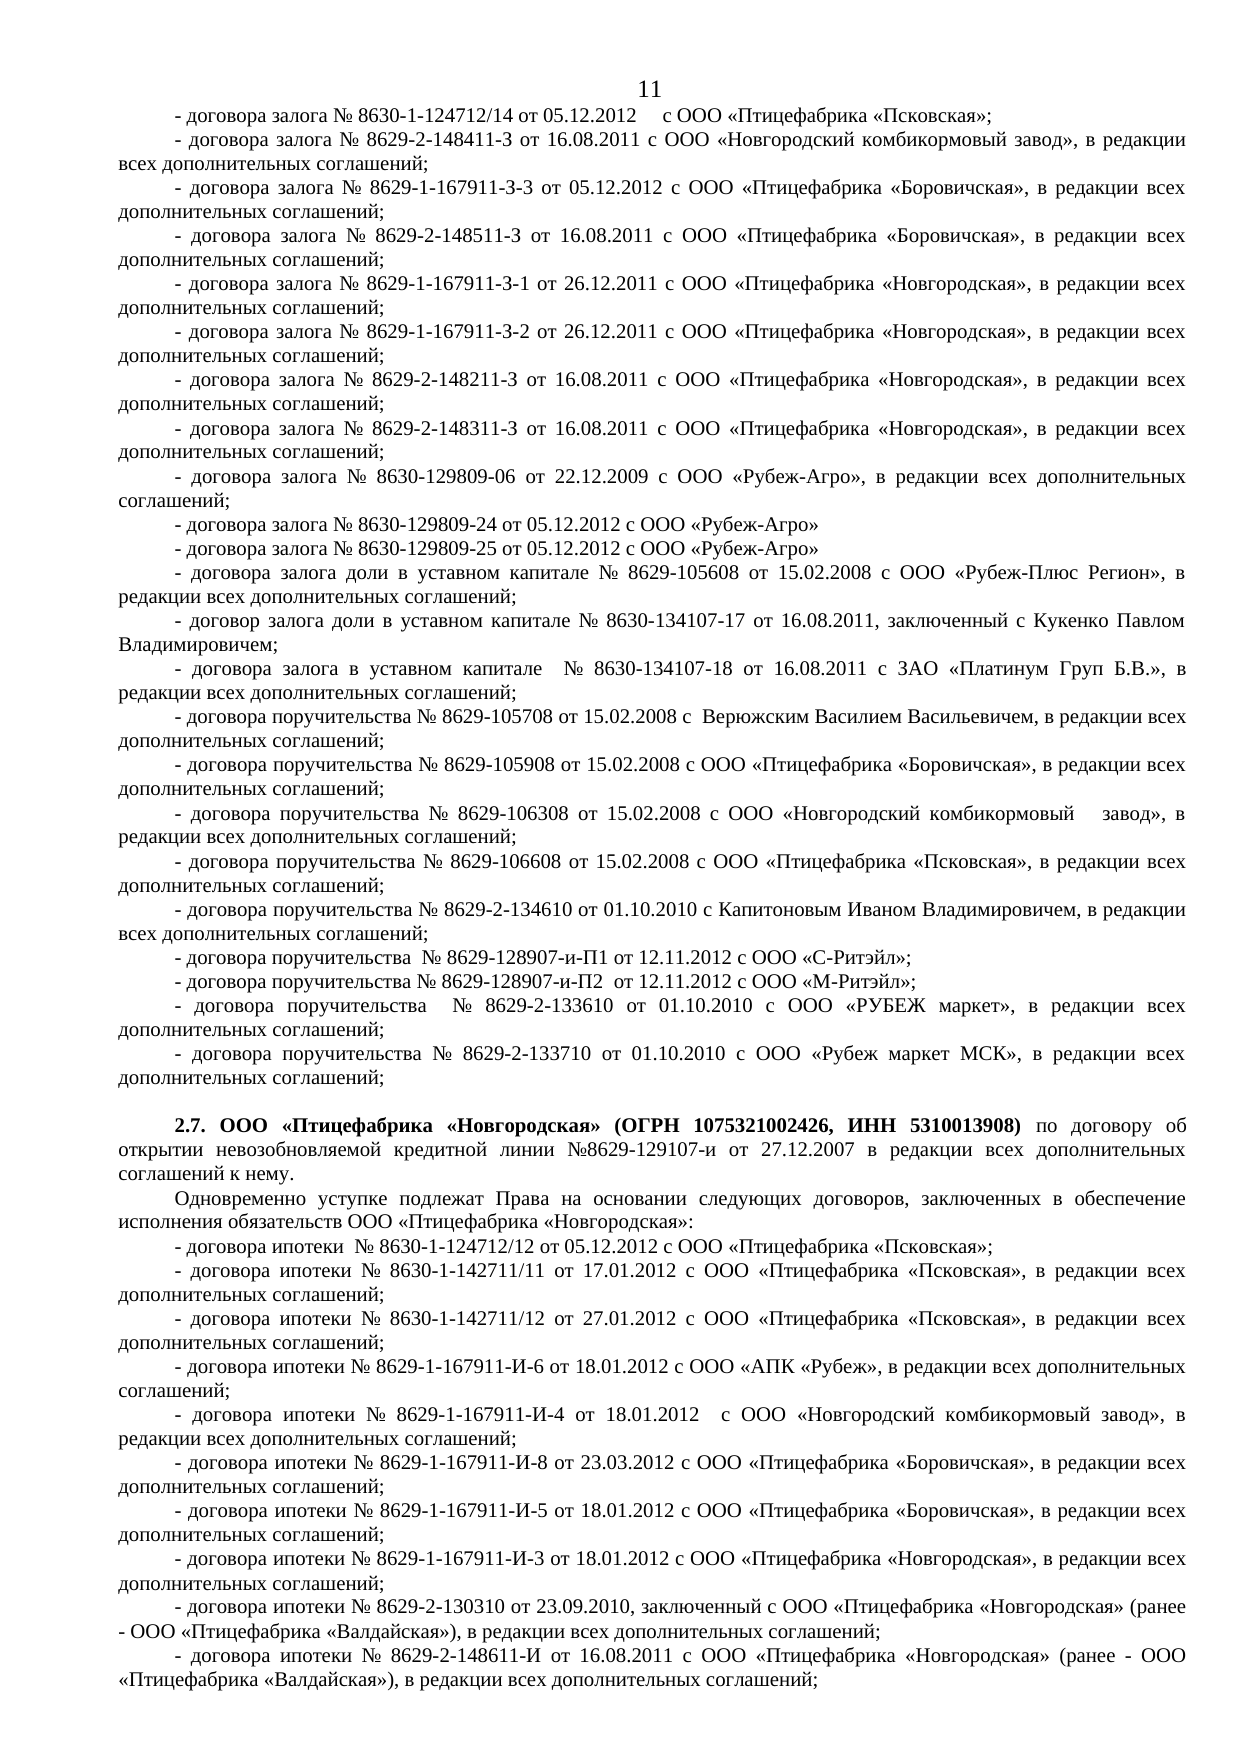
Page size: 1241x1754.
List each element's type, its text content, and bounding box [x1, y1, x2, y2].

text - договора поручительства № 8629-128907-и-П1 от 12.11.2012 с ООО «С-Ритэйл»; [118, 945, 1187, 969]
text - договора залога в уставном капитале № 8630-134107-18 от 16.08.2011 с ЗАО «Платинум Груп Б.В.», в редакции всех дополнительных соглашений; [118, 656, 1187, 704]
text - договора залога № 8629-1-167911-З-3 от 05.12.2012 с ООО «Птицефабрика «Боровичская», в редакции всех дополнительных соглашений; [118, 175, 1187, 223]
text - договора поручительства № 8629-105708 от 15.02.2008 с Верюжским Василием Васильевичем, в редакции всех дополнительных соглашений; [118, 704, 1187, 752]
text - договора залога № 8629-2-148411-З от 16.08.2011 с ООО «Новгородский комбикормовый завод», в редакции всех дополнительных соглашений; [118, 127, 1187, 175]
text - договора поручительства № 8629-105908 от 15.02.2008 с ООО «Птицефабрика «Боровичская», в редакции всех дополнительных соглашений; [118, 752, 1187, 800]
text - договора ипотеки № 8629-2-130310 от 23.09.2010, заключенный с ООО «Птицефабрика «Новгородская» (ранее - ООО «Птицефабрика «Валдайская»), в редакции всех дополнительных соглашений; [118, 1594, 1187, 1643]
text - договора поручительства № 8629-2-133710 от 01.10.2010 с ООО «Рубеж маркет МСК», в редакции всех дополнительных соглашений; [118, 1041, 1187, 1089]
text - договора ипотеки № 8629-1-167911-И-8 от 23.03.2012 с ООО «Птицефабрика «Боровичская», в редакции всех дополнительных соглашений; [118, 1450, 1187, 1498]
text - договора ипотеки № 8629-1-167911-И-5 от 18.01.2012 с ООО «Птицефабрика «Боровичская», в редакции всех дополнительных соглашений; [118, 1498, 1187, 1546]
text - договора поручительства № 8629-2-133610 от 01.10.2010 с ООО «РУБЕЖ маркет», в редакции всех дополнительных соглашений; [118, 993, 1187, 1041]
text 2.7. ООО «Птицефабрика «Новгородская» (ОГРН 1075321002426, ИНН 5310013908) по договору об открытии невозобновляемой кредитной линии №8629-129107-и от 27.12.2007 в редакции всех дополнительных соглашений к нему. [118, 1113, 1187, 1185]
text - договора залога № 8630-129809-25 от 05.12.2012 с ООО «Рубеж-Агро» [118, 536, 1187, 560]
text - договора залога № 8630-1-124712/14 от 05.12.2012 с ООО «Птицефабрика «Псковская»; [118, 103, 1187, 127]
text - договора поручительства № 8629-106308 от 15.02.2008 с ООО «Новгородский комбикормовый завод», в редакции всех дополнительных соглашений; [118, 800, 1187, 848]
text - договора поручительства № 8629-106608 от 15.02.2008 с ООО «Птицефабрика «Псковская», в редакции всех дополнительных соглашений; [118, 848, 1187, 897]
text - договора залога № 8630-129809-06 от 22.12.2009 с ООО «Рубеж-Агро», в редакции всех дополнительных соглашений; [118, 463, 1187, 512]
text - договора поручительства № 8629-128907-и-П2 от 12.11.2012 с ООО «М-Ритэйл»; [118, 969, 1187, 993]
text - договора ипотеки № 8630-1-142711/11 от 17.01.2012 с ООО «Птицефабрика «Псковская», в редакции всех дополнительных соглашений; [118, 1258, 1187, 1306]
text - договора залога № 8629-2-148511-З от 16.08.2011 с ООО «Птицефабрика «Боровичская», в редакции всех дополнительных соглашений; [118, 223, 1187, 271]
text - договора залога № 8629-1-167911-З-1 от 26.12.2011 с ООО «Птицефабрика «Новгородская», в редакции всех дополнительных соглашений; [118, 271, 1187, 319]
text - договора ипотеки № 8630-1-142711/12 от 27.01.2012 с ООО «Птицефабрика «Псковская», в редакции всех дополнительных соглашений; [118, 1306, 1187, 1354]
text - договора залога № 8630-129809-24 от 05.12.2012 с ООО «Рубеж-Агро» [118, 512, 1187, 536]
text - договора ипотеки № 8630-1-124712/12 от 05.12.2012 с ООО «Птицефабрика «Псковская»; [118, 1233, 1187, 1258]
text - договора залога № 8629-2-148311-З от 16.08.2011 с ООО «Птицефабрика «Новгородская», в редакции всех дополнительных соглашений; [118, 415, 1187, 463]
text - договор залога доли в уставном капитале № 8630-134107-17 от 16.08.2011, заключенный с Кукенко Павлом Владимировичем; [118, 608, 1187, 656]
text - договора ипотеки № 8629-1-167911-И-6 от 18.01.2012 с ООО «АПК «Рубеж», в редакции всех дополнительных соглашений; [118, 1354, 1187, 1402]
text - договора залога доли в уставном капитале № 8629-105608 от 15.02.2008 с ООО «Рубеж-Плюс Регион», в редакции всех дополнительных соглашений; [118, 560, 1187, 608]
text - договора ипотеки № 8629-1-167911-И-4 от 18.01.2012 с ООО «Новгородский комбикормовый завод», в редакции всех дополнительных соглашений; [118, 1402, 1187, 1450]
text - договора залога № 8629-1-167911-З-2 от 26.12.2011 с ООО «Птицефабрика «Новгородская», в редакции всех дополнительных соглашений; [118, 319, 1187, 367]
text Одновременно уступке подлежат Права на основании следующих договоров, заключенных в обеспечение исполнения обязательств ООО «Птицефабрика «Новгородская»: [118, 1185, 1187, 1233]
text - договора ипотеки № 8629-2-148611-И от 16.08.2011 с ООО «Птицефабрика «Новгородская» (ранее - ООО «Птицефабрика «Валдайская»), в редакции всех дополнительных соглашений; [118, 1643, 1187, 1691]
text - договора залога № 8629-2-148211-З от 16.08.2011 с ООО «Птицефабрика «Новгородская», в редакции всех дополнительных соглашений; [118, 367, 1187, 415]
text - договора ипотеки № 8629-1-167911-И-3 от 18.01.2012 с ООО «Птицефабрика «Новгородская», в редакции всех дополнительных соглашений; [118, 1546, 1187, 1594]
text - договора поручительства № 8629-2-134610 от 01.10.2010 с Капитоновым Иваном Владимировичем, в редакции всех дополнительных соглашений; [118, 897, 1187, 945]
